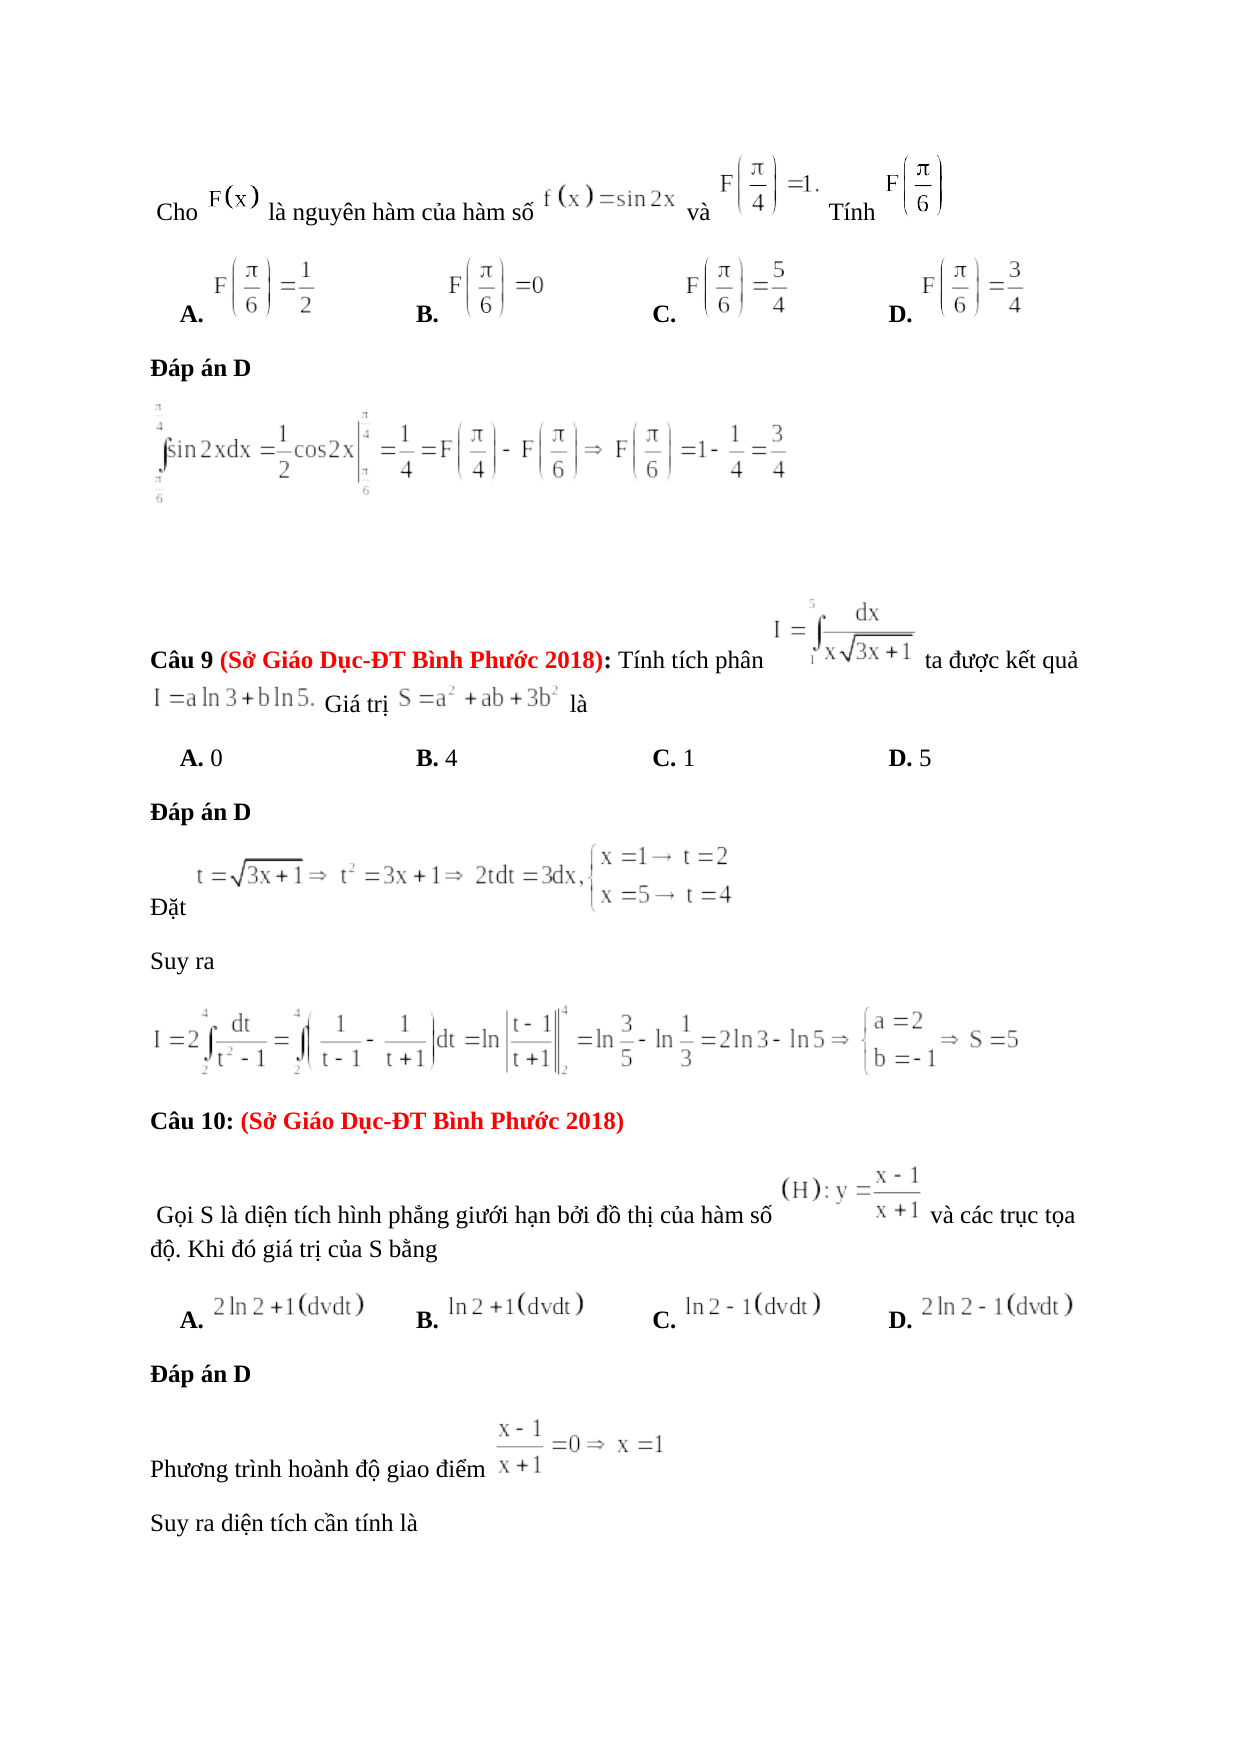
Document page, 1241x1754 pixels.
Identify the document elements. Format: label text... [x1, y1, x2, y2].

text Câu 9 (Sở Giáo Dục-ĐT Bình Phước 2018): Tính tích phân ta được kết quả Giá trị là [150, 593, 1090, 718]
text A. B. C. D. [150, 1287, 1124, 1334]
text Gọi S là diện tích hình phẳng giưới hạn bởi đồ thị của hàm số và các trục tọa độ. Khi đó giá trị của S bằng [150, 1160, 1090, 1262]
text Suy ra [150, 946, 1090, 975]
text Đáp án D [150, 353, 1090, 381]
text A. B. C. D. [150, 251, 1124, 328]
text Đáp án D [150, 1359, 1090, 1388]
text Suy ra diện tích cần tính là [150, 1508, 1090, 1537]
text Phương trình hoành độ giao điểm [150, 1413, 1090, 1483]
text Đặt [150, 840, 1090, 921]
text A. 0 B. 4 C. 1 D. 5 [150, 743, 1124, 772]
text Cho là nguyên hàm của hàm số và Tính [150, 150, 1090, 226]
text Đáp án D [150, 797, 1090, 825]
text Câu 10: (Sở Giáo Dục-ĐT Bình Phước 2018) [150, 1106, 1090, 1134]
